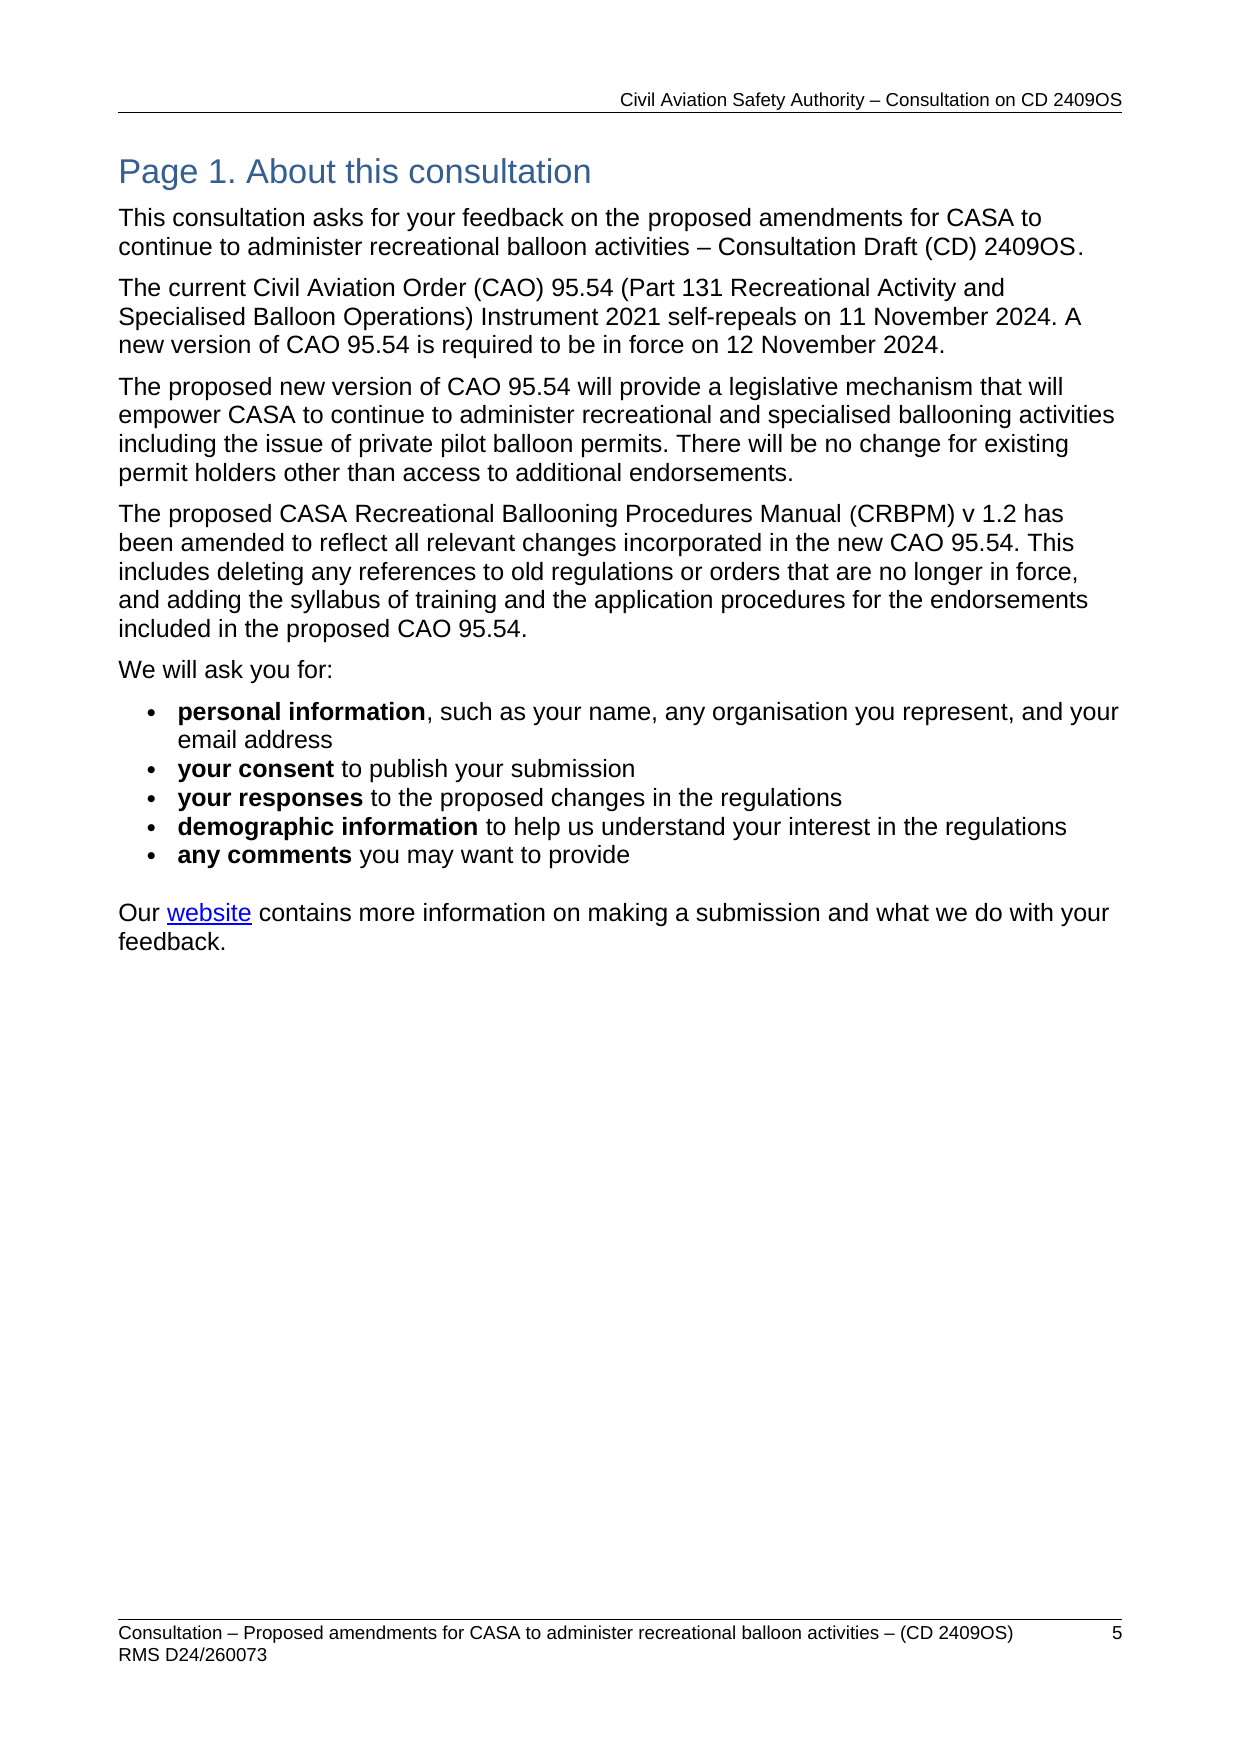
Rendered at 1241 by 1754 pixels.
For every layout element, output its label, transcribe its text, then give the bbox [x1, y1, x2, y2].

text We will ask you for: [118, 655, 1122, 684]
list your consent to publish your submission [148, 754, 1122, 783]
list demographic information to help us understand your interest in the regulations [148, 812, 1122, 840]
text This consultation asks for your feedback on the proposed amendments for CASA to continue to administer recreational balloon activities – Consultation Draft (CD) 2409OS. [118, 203, 1122, 260]
list personal information, such as your name, any organisation you represent, and your email address [148, 697, 1122, 754]
text Our website contains more information on making a submission and what we do with your feedback. [118, 898, 1122, 956]
text The proposed new version of CAO 95.54 will provide a legislative mechanism that will empower CASA to continue to administer recreational and specialised ballooning activities including the issue of private pilot balloon permits. There will be no change for existing permit holders other than access to additional endorsements. [118, 372, 1122, 487]
list your responses to the proposed changes in the regulations [148, 783, 1122, 812]
list any comments you may want to provide [148, 840, 1122, 869]
subtitle Page 1. About this consultation [118, 151, 1122, 190]
text The current Civil Aviation Order (CAO) 95.54 (Part 131 Recreational Activity and Specialised Balloon Operations) Instrument 2021 self-repeals on 11 November 2024. A new version of CAO 95.54 is required to be in force on 12 November 2024. [118, 273, 1122, 359]
text The proposed CASA Recreational Ballooning Procedures Manual (CRBPM) v 1.2 has been amended to reflect all relevant changes incorporated in the new CAO 95.54. This includes deleting any references to old regulations or orders that are no longer in force, and adding the syllabus of training and the application procedures for the endorsements included in the proposed CAO 95.54. [118, 499, 1122, 643]
